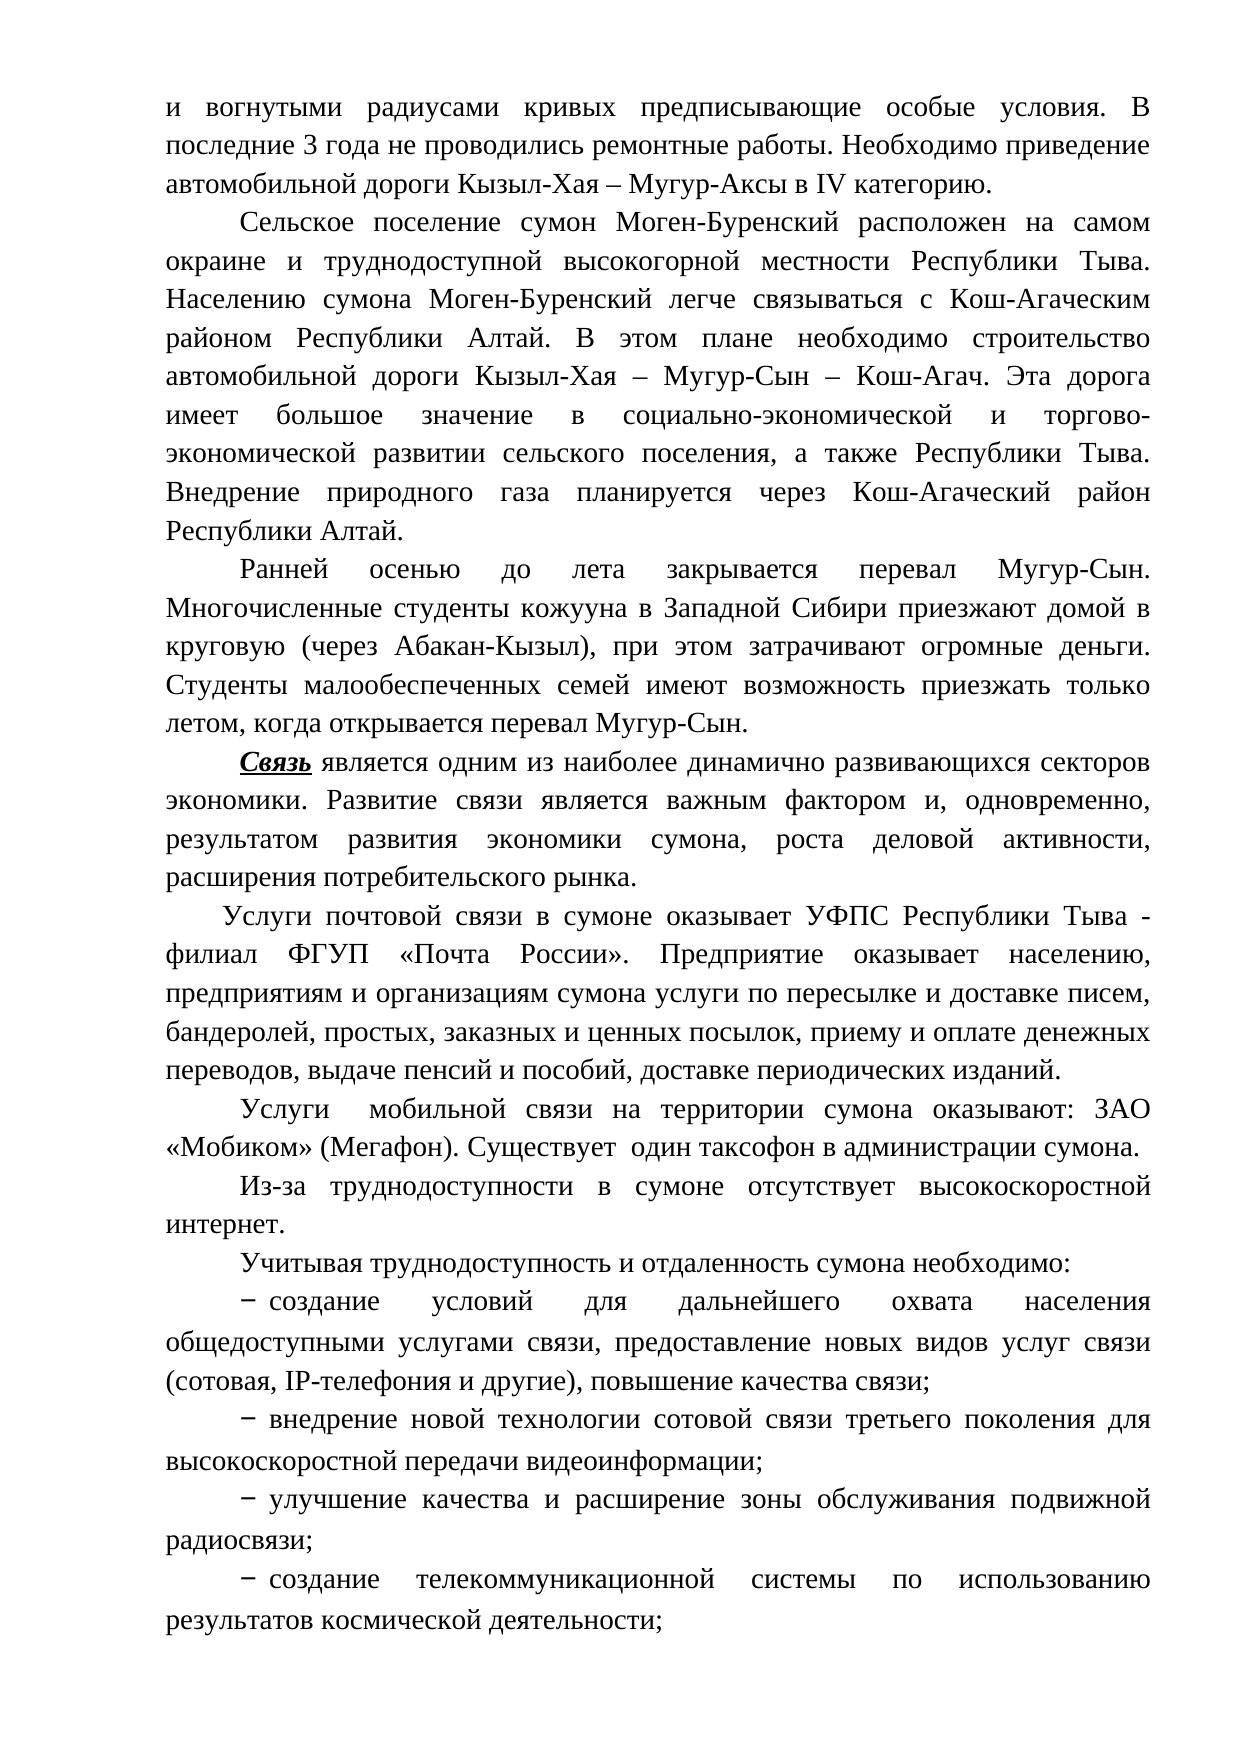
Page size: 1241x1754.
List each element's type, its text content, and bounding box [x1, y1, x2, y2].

text Услуги мобильной связи на территории сумона оказывают: ЗАО «Мобиком» (Мегафон). Существует один таксофон в администрации сумона. [165, 1091, 1152, 1163]
text Сельское поселение сумон Моген-Буренский расположен на самом окраине и труднодоступной высокогорной местности Республики Тыва. Населению сумона Моген-Буренский легче связываться с Кош-Агаческим районом Республики Алтай. В этом плане необходимо строительство автомобильной дороги Кызыл-Хая – Мугур-Сын – Кош-Агач. Эта дорога имеет большое значение в социально-экономической и торгово-экономической развитии сельского поселения, а также Республики Тыва. Внедрение природного газа планируется через Кош-Агаческий район Республики Алтай. [165, 204, 1152, 546]
text Ранней осенью до лета закрывается перевал Мугур-Сын. Многочисленные студенты кожууна в Западной Сибири приезжают домой в круговую (через Абакан-Кызыл), при этом затрачивают огромные деньги. Студенты малообеспеченных семей имеют возможность приезжать только летом, когда открывается перевал Мугур-Сын. [165, 551, 1152, 739]
list создание условий для дальнейшего охвата населения общедоступными услугами связи, предоставление новых видов услуг связи (сотовая, IP-телефония и другие), повышение качества связи; [165, 1283, 1152, 1397]
list улучшение качества и расширение зоны обслуживания подвижной радиосвязи; [165, 1481, 1152, 1556]
list создание телекоммуникационной системы по использованию результатов космической деятельности; [165, 1561, 1152, 1635]
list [165, 89, 1152, 199]
text Из-за труднодоступности в сумоне отсутствует высокоскоростной интернет. [165, 1168, 1152, 1240]
text Связь является одним из наиболее динамично развивающихся секторов экономики. Развитие связи является важным фактором и, одновременно, результатом развития экономики сумона, роста деловой активности, расширения потребительского рынка. [165, 744, 1152, 893]
text Услуги почтовой связи в сумоне оказывает УФПС Республики Тыва - филиал ФГУП «Почта России». Предприятие оказывает населению, предприятиям и организациям сумона услуги по пересылке и доставке писем, бандеролей, простых, заказных и ценных посылок, приему и оплате денежных переводов, выдаче пенсий и пособий, доставке периодических изданий. [165, 898, 1152, 1086]
text Учитывая труднодоступность и отдаленность сумона необходимо: [165, 1245, 1152, 1278]
list внедрение новой технологии сотовой связи третьего поколения для высокоскоростной передачи видеоинформации; [165, 1402, 1152, 1476]
